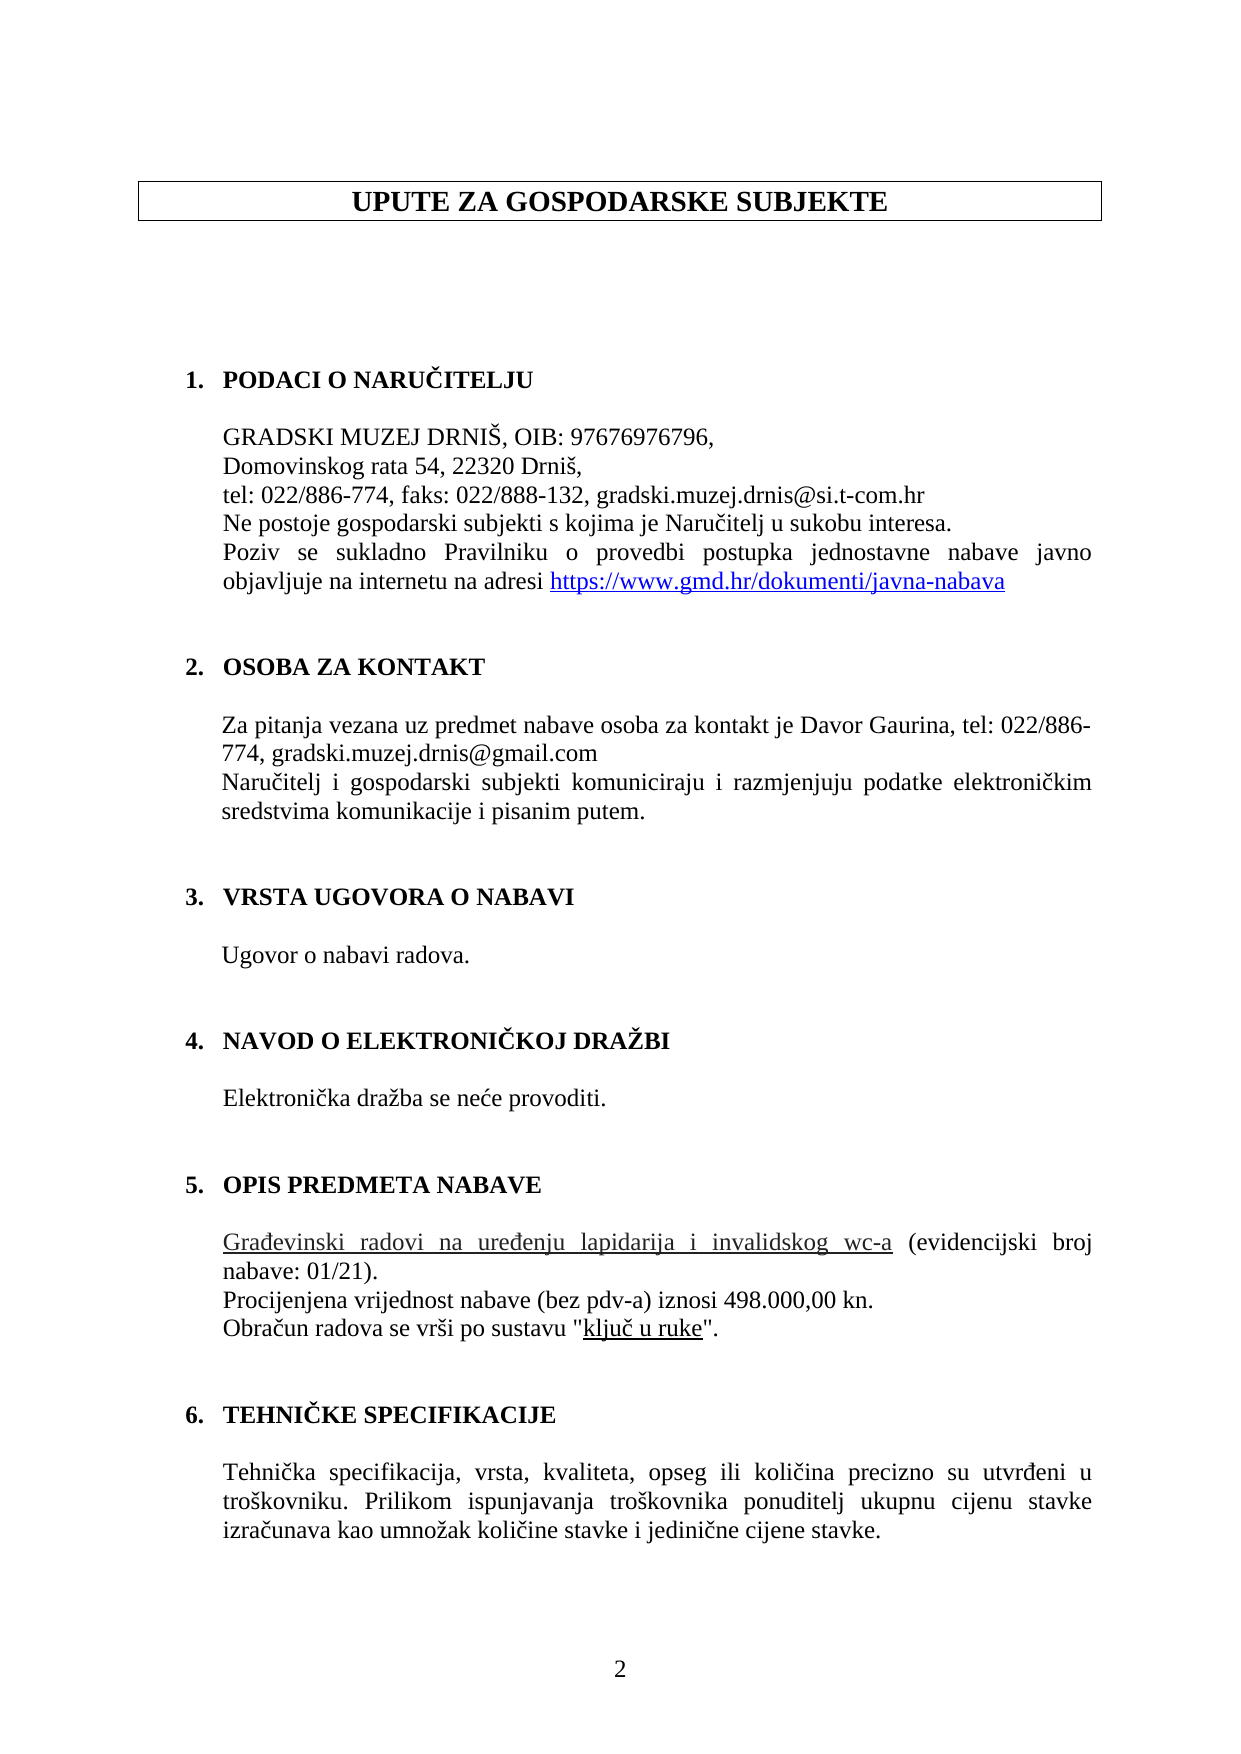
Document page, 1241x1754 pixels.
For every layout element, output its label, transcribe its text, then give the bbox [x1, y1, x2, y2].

list NAVOD O ELEKTRONIČKOJ DRAŽBI [185, 1026, 1092, 1055]
text Poziv se sukladno Pravilniku o provedbi postupka jednostavne nabave javno objavljuje na internetu na adresi https://www.gmd.hr/dokumenti/javna-nabava [223, 537, 1092, 595]
text Obračun radova se vrši po sustavu "ključ u ruke". [223, 1313, 1092, 1342]
text Za pitanja vezana uz predmet nabave osoba za kontakt je Davor Gaurina, tel: 022/886-774, gradski.muzej.drnis@gmail.com [221, 710, 1092, 767]
list TEHNIČKE SPECIFIKACIJE [185, 1400, 1092, 1428]
text Domovinskog rata 54, 22320 Drniš, [223, 451, 1092, 480]
text Ne postoje gospodarski subjekti s kojima je Naručitelj u sukobu interesa. [223, 508, 1092, 537]
text Građevinski radovi na uređenju lapidarija i invalidskog wc-a (evidencijski broj nabave: 01/21). [223, 1227, 1092, 1285]
list PODACI O NARUČITELJU [185, 365, 1092, 393]
list OPIS PREDMETA NABAVE [185, 1170, 1092, 1198]
text GRADSKI MUZEJ DRNIŠ, OIB: 97676976796, [223, 422, 1092, 451]
text UPUTE ZA GOSPODARSKE SUBJEKTE [139, 182, 1101, 220]
text Procijenjena vrijednost nabave (bez pdv-a) iznosi 498.000,00 kn. [223, 1285, 1092, 1313]
list OSOBA ZA KONTAKT [185, 652, 1092, 681]
list VRSTA UGOVORA O NABAVI [185, 882, 1092, 911]
text tel: 022/886-774, faks: 022/888-132, gradski.muzej.drnis@si.t-com.hr [223, 480, 1092, 508]
text Elektronička dražba se neće provoditi. [223, 1083, 1092, 1112]
text Tehnička specifikacija, vrsta, kvaliteta, opseg ili količina precizno su utvrđeni u troškovniku. Prilikom ispunjavanja troškovnika ponuditelj ukupnu cijenu stavke izračunava kao umnožak količine stavke i jedinične cijene stavke. [223, 1457, 1092, 1543]
text Naručitelj i gospodarski subjekti komuniciraju i razmjenjuju podatke elektroničkim sredstvima komunikacije i pisanim putem. [221, 767, 1092, 825]
text Ugovor o nabavi radova. [148, 940, 1092, 968]
